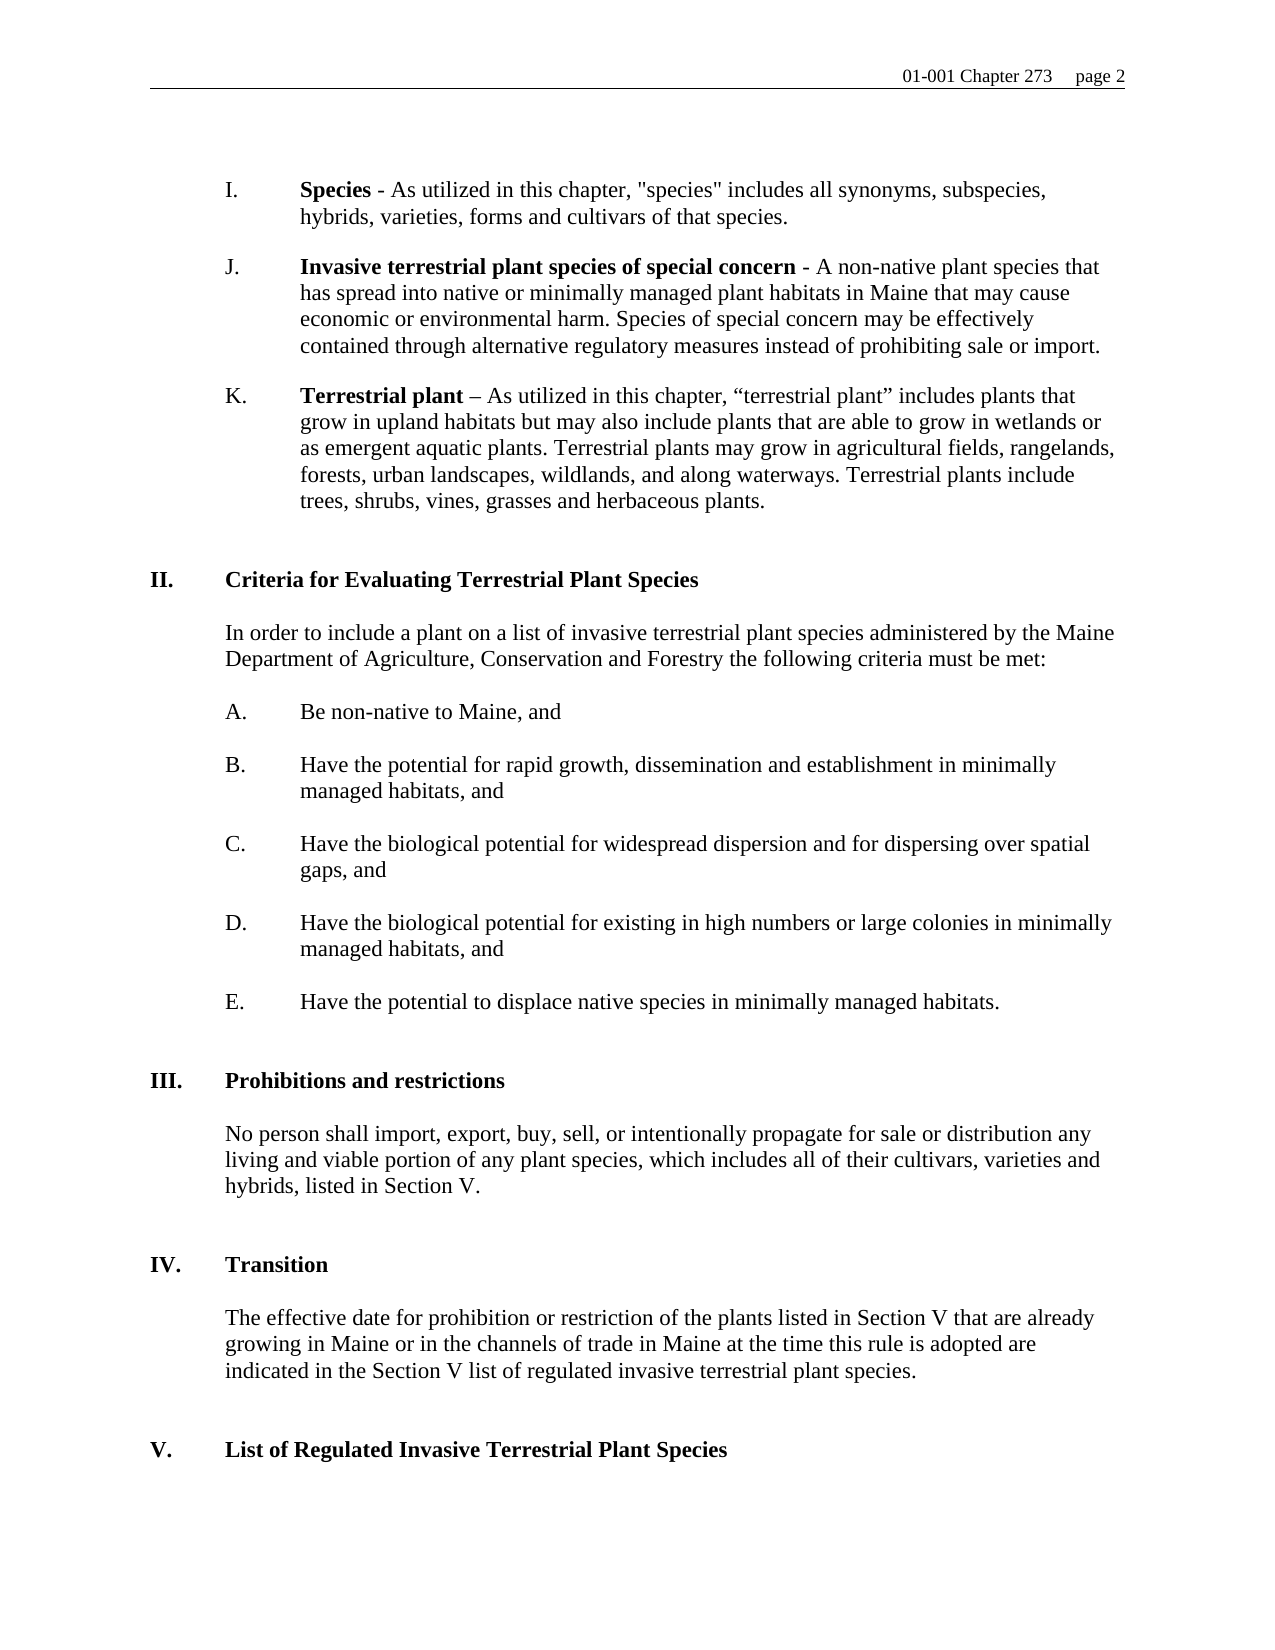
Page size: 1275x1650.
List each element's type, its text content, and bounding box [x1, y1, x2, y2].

text B. Have the potential for rapid growth, dissemination and establishment in minimally managed habitats, and [225, 751, 1125, 803]
text J. Invasive terrestrial plant species of special concern - A non-native plant species that has spread into native or minimally managed plant habitats in Maine that may cause economic or environmental harm. Species of special concern may be effectively contained through alternative regulatory measures instead of prohibiting sale or import. [225, 253, 1125, 382]
text A. Be non-native to Maine, and [225, 698, 1125, 724]
subtitle II. Criteria for Evaluating Terrestrial Plant Species [150, 566, 1125, 593]
text In order to include a plant on a list of invasive terrestrial plant species administered by the Maine Department of Agriculture, Conservation and Forestry the following criteria must be met: [225, 619, 1125, 672]
text K. Terrestrial plant – As utilized in this chapter, “terrestrial plant” includes plants that grow in upland habitats but may also include plants that are able to grow in wetlands or as emergent aquatic plants. Terrestrial plants may grow in agricultural fields, rangelands, forests, urban landscapes, wildlands, and along waterways. Terrestrial plants include trees, shrubs, vines, grasses and herbaceous plants. [225, 382, 1125, 513]
text C. Have the biological potential for widespread dispersion and for dispersing over spatial gaps, and [225, 830, 1125, 882]
text The effective date for prohibition or restriction of the plants listed in Section V that are already growing in Maine or in the channels of trade in Maine at the time this rule is adopted are indicated in the Section V list of regulated invasive terrestrial plant species. [225, 1304, 1125, 1383]
subtitle III. Prohibitions and restrictions [150, 1067, 1125, 1093]
text No person shall import, export, buy, sell, or intentionally propagate for sale or distribution any living and viable portion of any plant species, which includes all of their cultivars, varieties and hybrids, listed in Section V. [225, 1120, 1125, 1199]
subtitle V. List of Regulated Invasive Terrestrial Plant Species [150, 1436, 1125, 1462]
text E. Have the potential to displace native species in minimally managed habitats. [225, 988, 1125, 1014]
text I. Species - As utilized in this chapter, "species" includes all synonyms, subspecies, hybrids, varieties, forms and cultivars of that species. [225, 176, 1125, 253]
text D. Have the biological potential for existing in high numbers or large colonies in minimally managed habitats, and [225, 909, 1125, 962]
subtitle IV. Transition [150, 1251, 1125, 1278]
